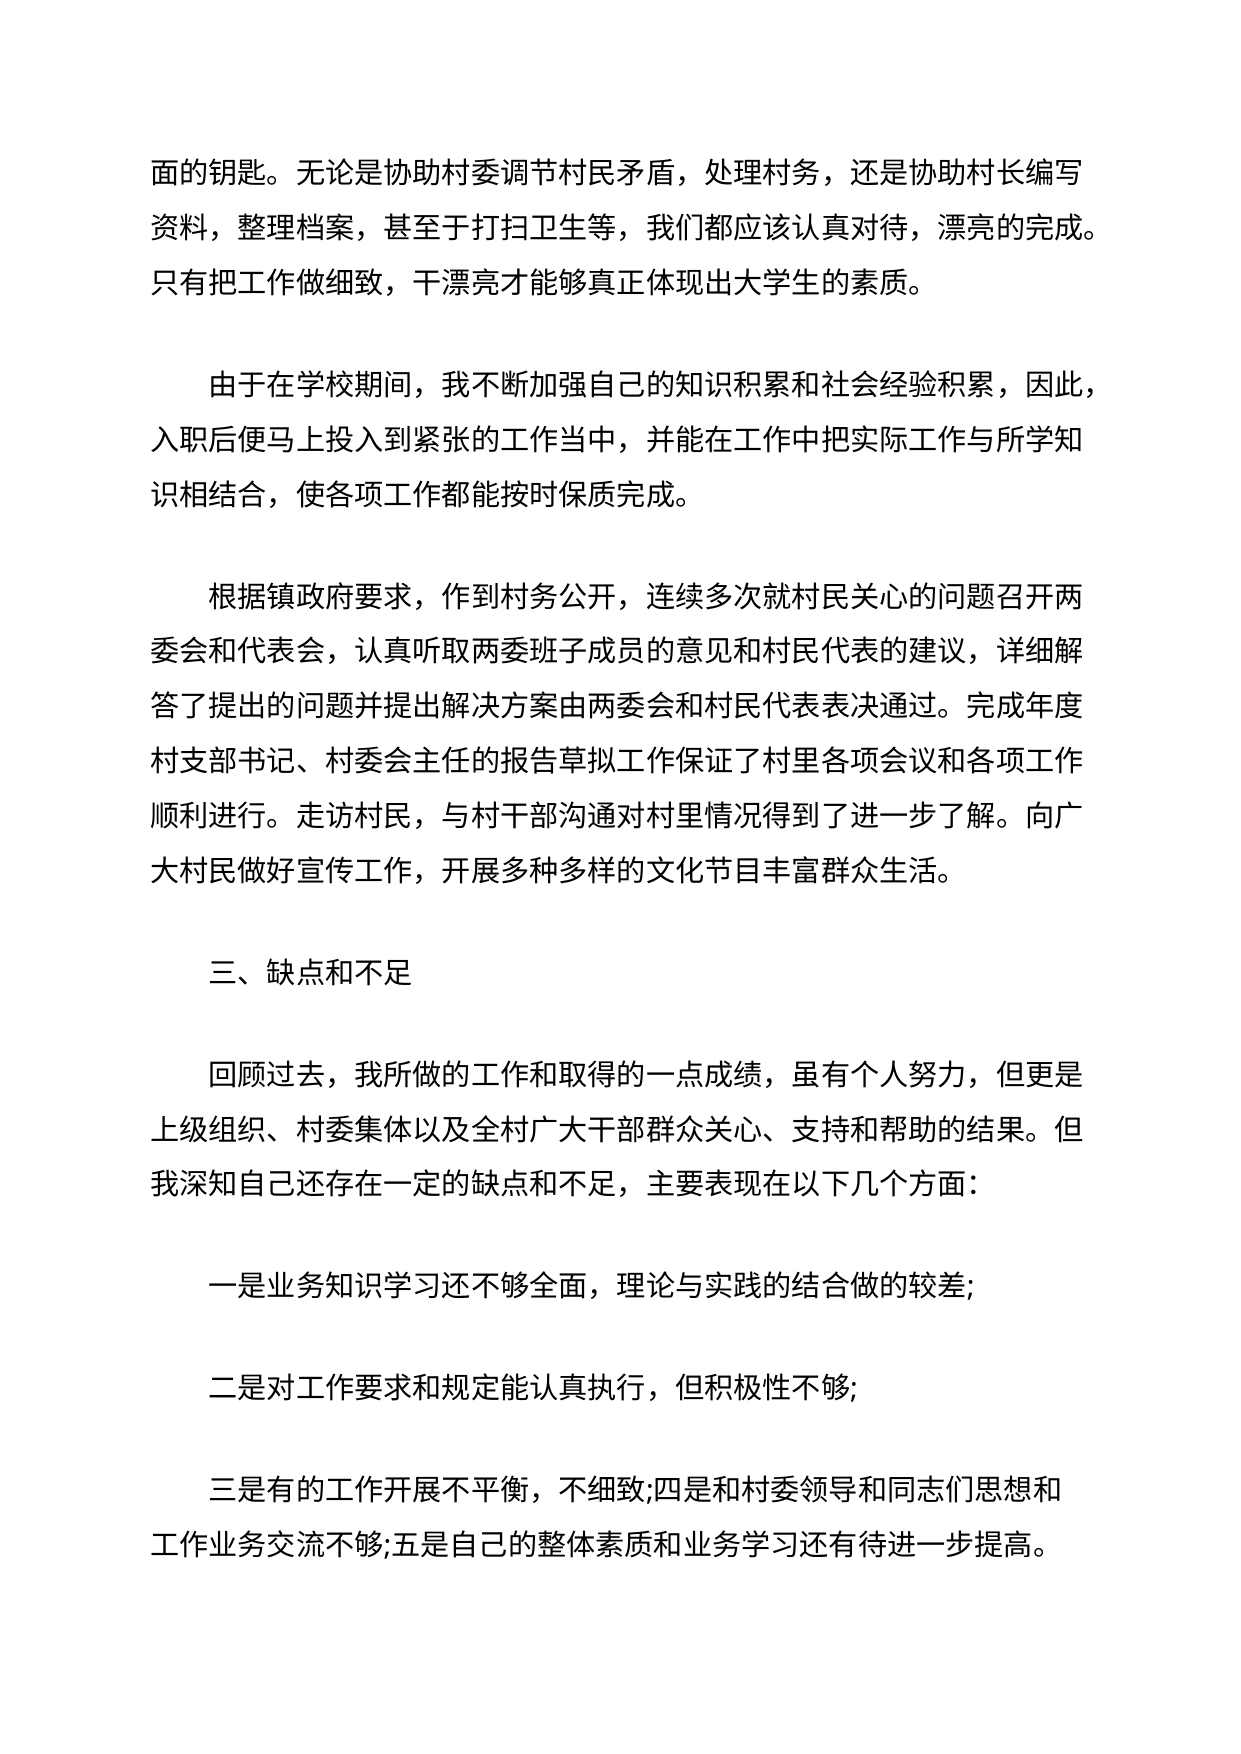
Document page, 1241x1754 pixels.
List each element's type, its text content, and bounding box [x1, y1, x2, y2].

text 三是有的工作开展不平衡，不细致;四是和村委领导和同志们思想和工作业务交流不够;五是自己的整体素质和业务学习还有待进一步提高。 [150, 1467, 1090, 1564]
text 由于在学校期间，我不断加强自己的知识积累和社会经验积累，因此，入职后便马上投入到紧张的工作当中，并能在工作中把实际工作与所学知识相结合，使各项工作都能按时保质完成。 [150, 362, 1090, 514]
text 二是对工作要求和规定能认真执行，但积极性不够; [150, 1365, 1090, 1407]
text 三、缺点和不足 [150, 949, 1090, 992]
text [150, 150, 1090, 302]
text 一是业务知识学习还不够全面，理论与实践的结合做的较差; [150, 1263, 1090, 1305]
text 回顾过去，我所做的工作和取得的一点成绩，虽有个人努力，但更是上级组织、村委集体以及全村广大干部群众关心、支持和帮助的结果。但我深知自己还存在一定的缺点和不足，主要表现在以下几个方面： [150, 1051, 1090, 1203]
text 根据镇政府要求，作到村务公开，连续多次就村民关心的问题召开两委会和代表会，认真听取两委班子成员的意见和村民代表的建议，详细解答了提出的问题并提出解决方案由两委会和村民代表表决通过。完成年度村支部书记、村委会主任的报告草拟工作保证了村里各项会议和各项工作顺利进行。走访村民，与村干部沟通对村里情况得到了进一步了解。向广大村民做好宣传工作，开展多种多样的文化节目丰富群众生活。 [150, 573, 1090, 890]
